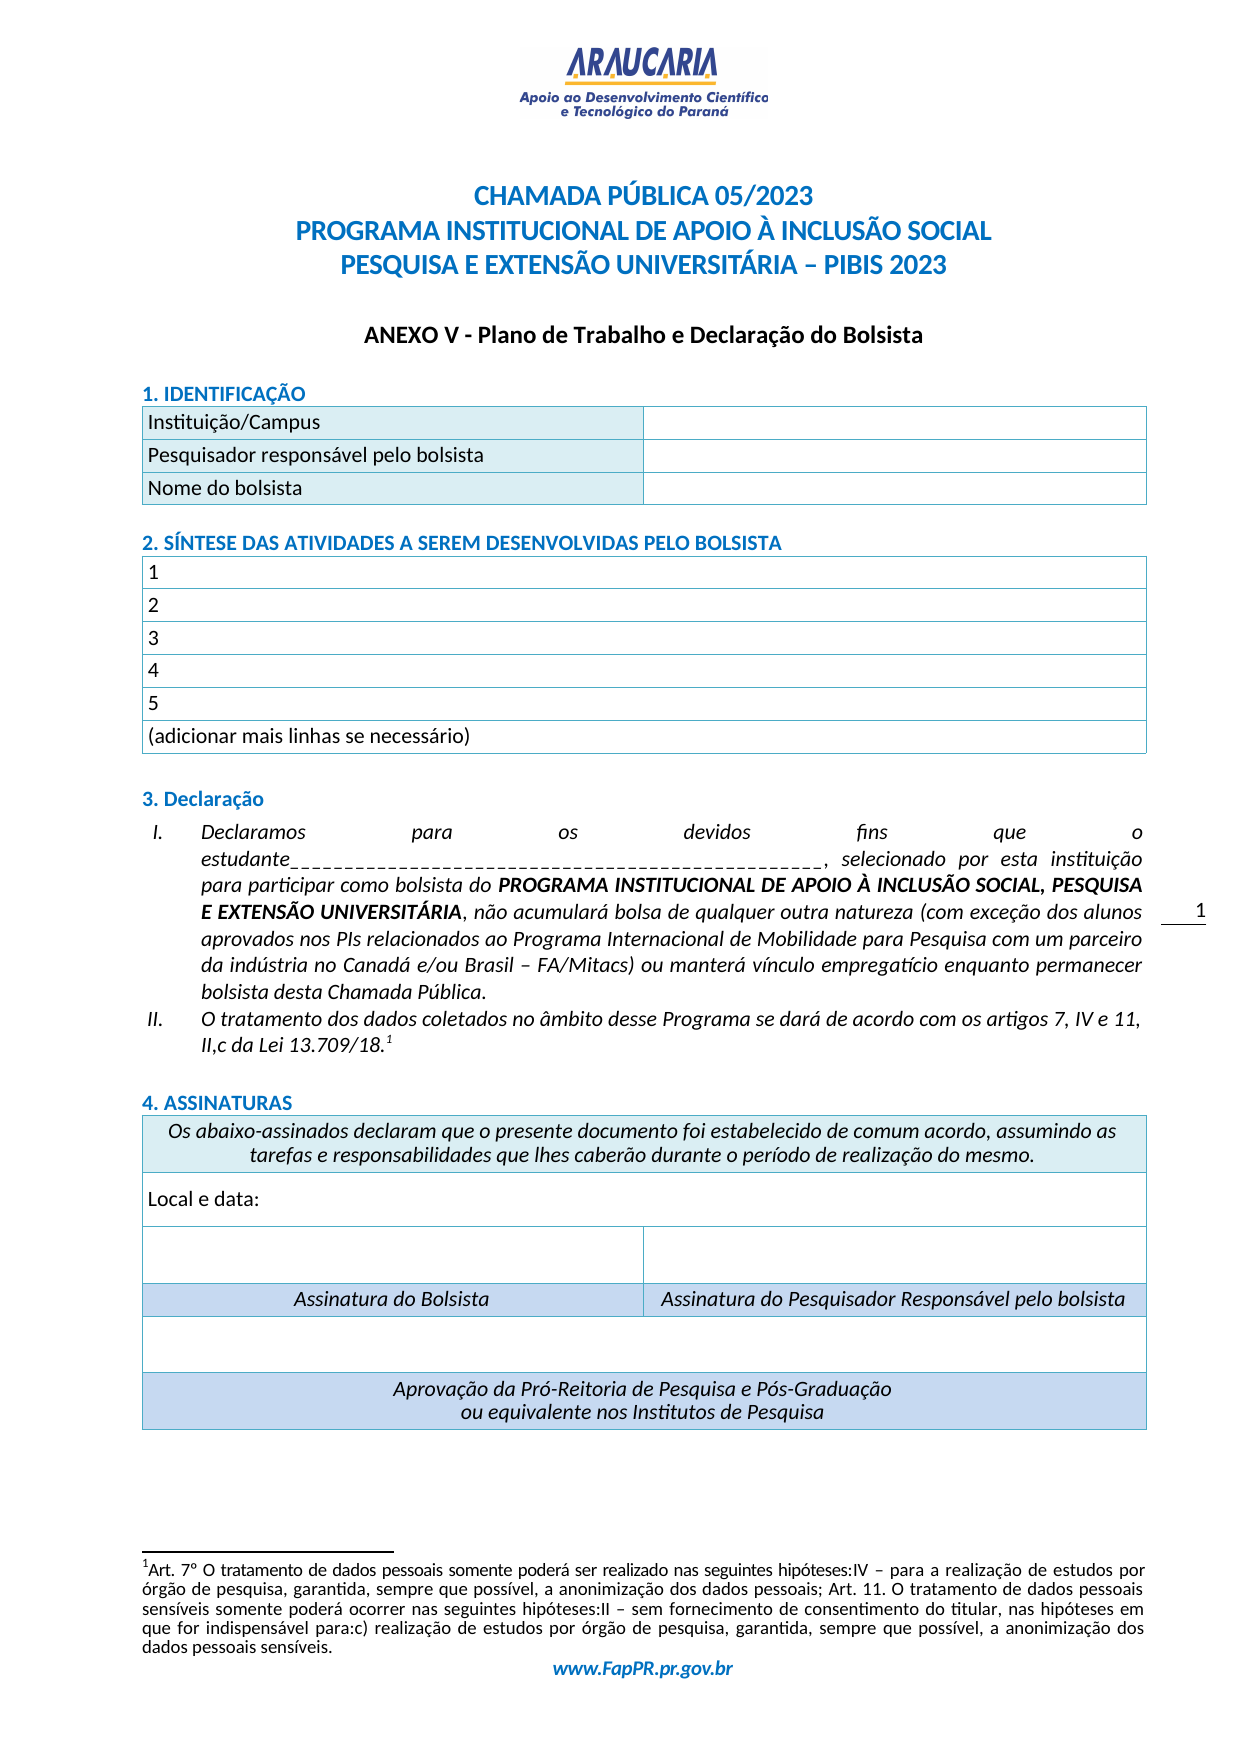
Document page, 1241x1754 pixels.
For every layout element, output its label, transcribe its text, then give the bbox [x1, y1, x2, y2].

table_cell [143, 1317, 1146, 1372]
subtitle PROGRAMA INSTITUCIONAL DE APOIO À INCLUSÃO SOCIAL [142, 216, 1146, 246]
table_cell [143, 1227, 643, 1283]
table_cell 5 [143, 688, 1146, 719]
table_header Instituição/Campus [143, 407, 643, 439]
table_cell (adicionar mais linhas se necessário) [143, 721, 1146, 752]
table_cell 3 [143, 622, 1146, 654]
table_cell [644, 473, 1146, 504]
table_cell 2 [143, 589, 1146, 621]
table_cell 4 [143, 655, 1146, 687]
text 2. SÍNTESE DAS ATIVIDADES A SEREM DESENVOLVIDAS PELO BOLSISTA [142, 532, 1146, 556]
list O tratamento dos dados coletados no âmbito desse Programa se dará de acordo com os artigos 7, IV e 11, II,c da Lei 13.709/18. [163, 1005, 1146, 1058]
subtitle PESQUISA E EXTENSÃO UNIVERSITÁRIA – PIBIS 2023 [142, 250, 1146, 280]
table_header 1 [143, 557, 1146, 588]
text 3. Declaração [142, 786, 1146, 812]
text 1. IDENTIFICAÇÃO [142, 382, 1146, 406]
table_cell [644, 440, 1146, 472]
picture [519, 47, 768, 119]
table_header Os abaixo-assinados declaram que o presente documento foi estabelecido de comum acordo, assumindo as tarefas e responsabilidades que lhes caberão durante o período de realização do mesmo. [143, 1116, 1146, 1172]
table_cell Local e data: [143, 1173, 1146, 1226]
table_cell [644, 1227, 1146, 1283]
text ANEXO V - Plano de Trabalho e Declaração do Bolsista [142, 319, 1146, 349]
table_cell Assinatura do Bolsista [143, 1284, 643, 1316]
text 4. ASSINATURAS [142, 1091, 1146, 1115]
table_cell Nome do bolsista [143, 473, 643, 504]
table_cell Aprovação da Pró-Reitoria de Pesquisa e Pós-Graduação ou equivalente nos Institutos de Pesquisa [143, 1373, 1146, 1429]
text CHAMADA PÚBLICA 05/2023 [142, 181, 1146, 212]
table_cell Pesquisador responsável pelo bolsista [143, 440, 643, 472]
table_header [644, 407, 1146, 439]
table_cell Assinatura do Pesquisador Responsável pelo bolsista [644, 1284, 1146, 1316]
list Declaramos para os devidos fins que o estudante_________________________________________________, selecionado por esta instituição para participar como bolsista do PROGRAMA INSTITUCIONAL DE APOIO À INCLUSÃO SOCIAL, PESQUISA E EXTENSÃO UNIVERSITÁRIA, não acumulará bolsa de qualquer outra natureza (com exceção dos alunos aprovados nos PIs relacionados ao Programa Internacional de Mobilidade para Pesquisa com um parceiro da indústria no Canadá e/ou Brasil – FA/Mitacs) ou manterá vínculo empregatício enquanto permanecer bolsista desta Chamada Pública. [163, 818, 1146, 1005]
